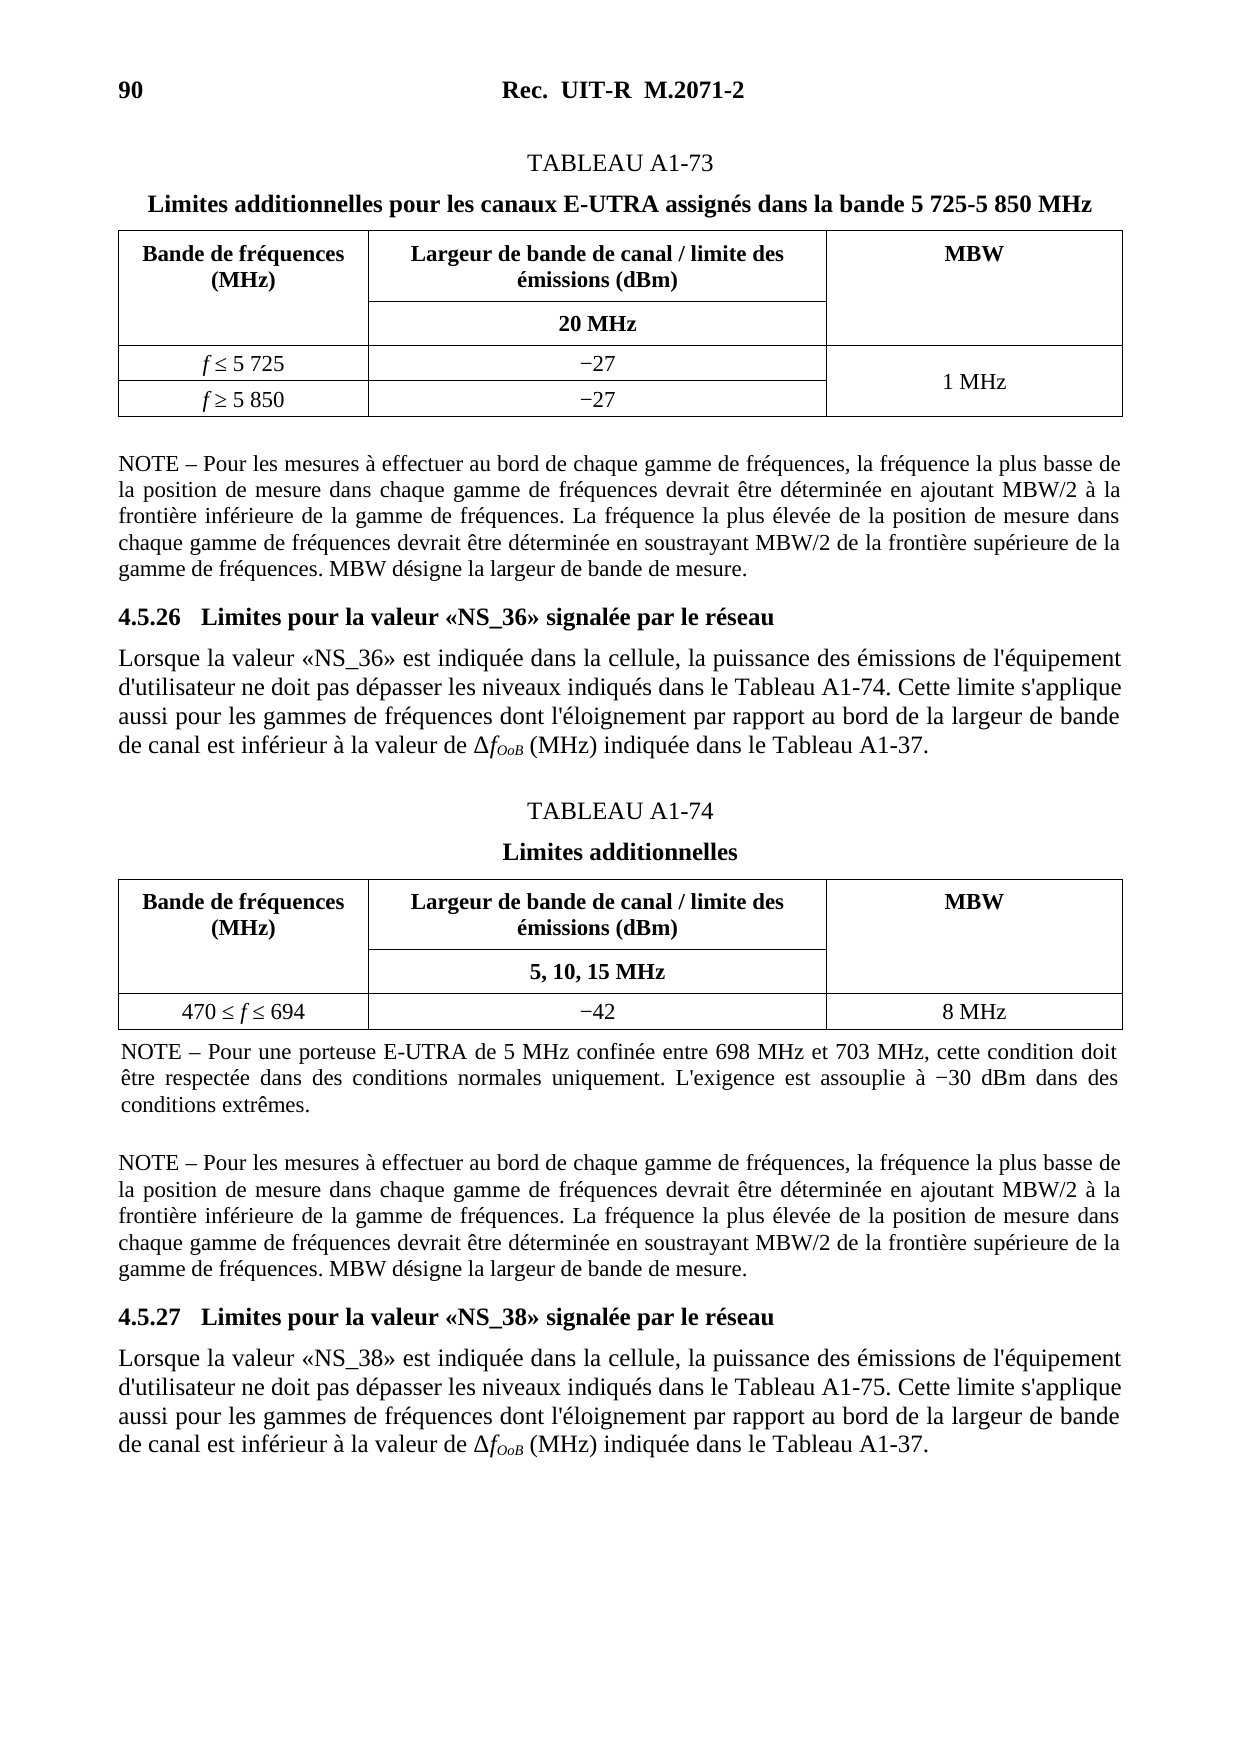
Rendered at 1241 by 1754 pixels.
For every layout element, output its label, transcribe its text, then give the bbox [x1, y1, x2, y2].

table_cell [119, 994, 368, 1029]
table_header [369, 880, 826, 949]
text TABLEAU A1-73 [118, 148, 1122, 176]
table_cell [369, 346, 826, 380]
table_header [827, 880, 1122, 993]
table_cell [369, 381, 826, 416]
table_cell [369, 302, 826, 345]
subtitle 4.5.27 Limites pour la valeur «NS_38» signalée par le réseau [118, 1302, 1122, 1331]
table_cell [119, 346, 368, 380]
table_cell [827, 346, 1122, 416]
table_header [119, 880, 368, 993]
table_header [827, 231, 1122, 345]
text Lorsque la valeur «NS_36» est indiquée dans la cellule, la puissance des émissions de l'équipement d'utilisateur ne doit pas dépasser les niveaux indiqués dans le Tableau A1-74. Cette limite s'applique aussi pour les gammes de fréquences dont l'éloignement par rapport au bord de la largeur de bande de canal est inférieur à la valeur de ΔfOoB (MHz) indiquée dans le Tableau A1-37. [118, 643, 1122, 758]
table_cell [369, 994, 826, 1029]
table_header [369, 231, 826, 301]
title Limites additionnelles [118, 837, 1122, 866]
subtitle 4.5.26 Limites pour la valeur «NS_36» signalée par le réseau [118, 602, 1122, 631]
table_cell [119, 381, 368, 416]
text TABLEAU A1-74 [118, 796, 1122, 825]
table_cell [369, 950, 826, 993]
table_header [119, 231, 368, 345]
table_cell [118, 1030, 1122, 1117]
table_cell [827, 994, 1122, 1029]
title Limites additionnelles pour les canaux E-UTRA assignés dans la bande 5 725-5 850 MHz [118, 189, 1122, 218]
text Lorsque la valeur «NS_38» est indiquée dans la cellule, la puissance des émissions de l'équipement d'utilisateur ne doit pas dépasser les niveaux indiqués dans le Tableau A1-75. Cette limite s'applique aussi pour les gammes de fréquences dont l'éloignement par rapport au bord de la largeur de bande de canal est inférieur à la valeur de ΔfOoB (MHz) indiquée dans le Tableau A1-37. [118, 1343, 1122, 1458]
